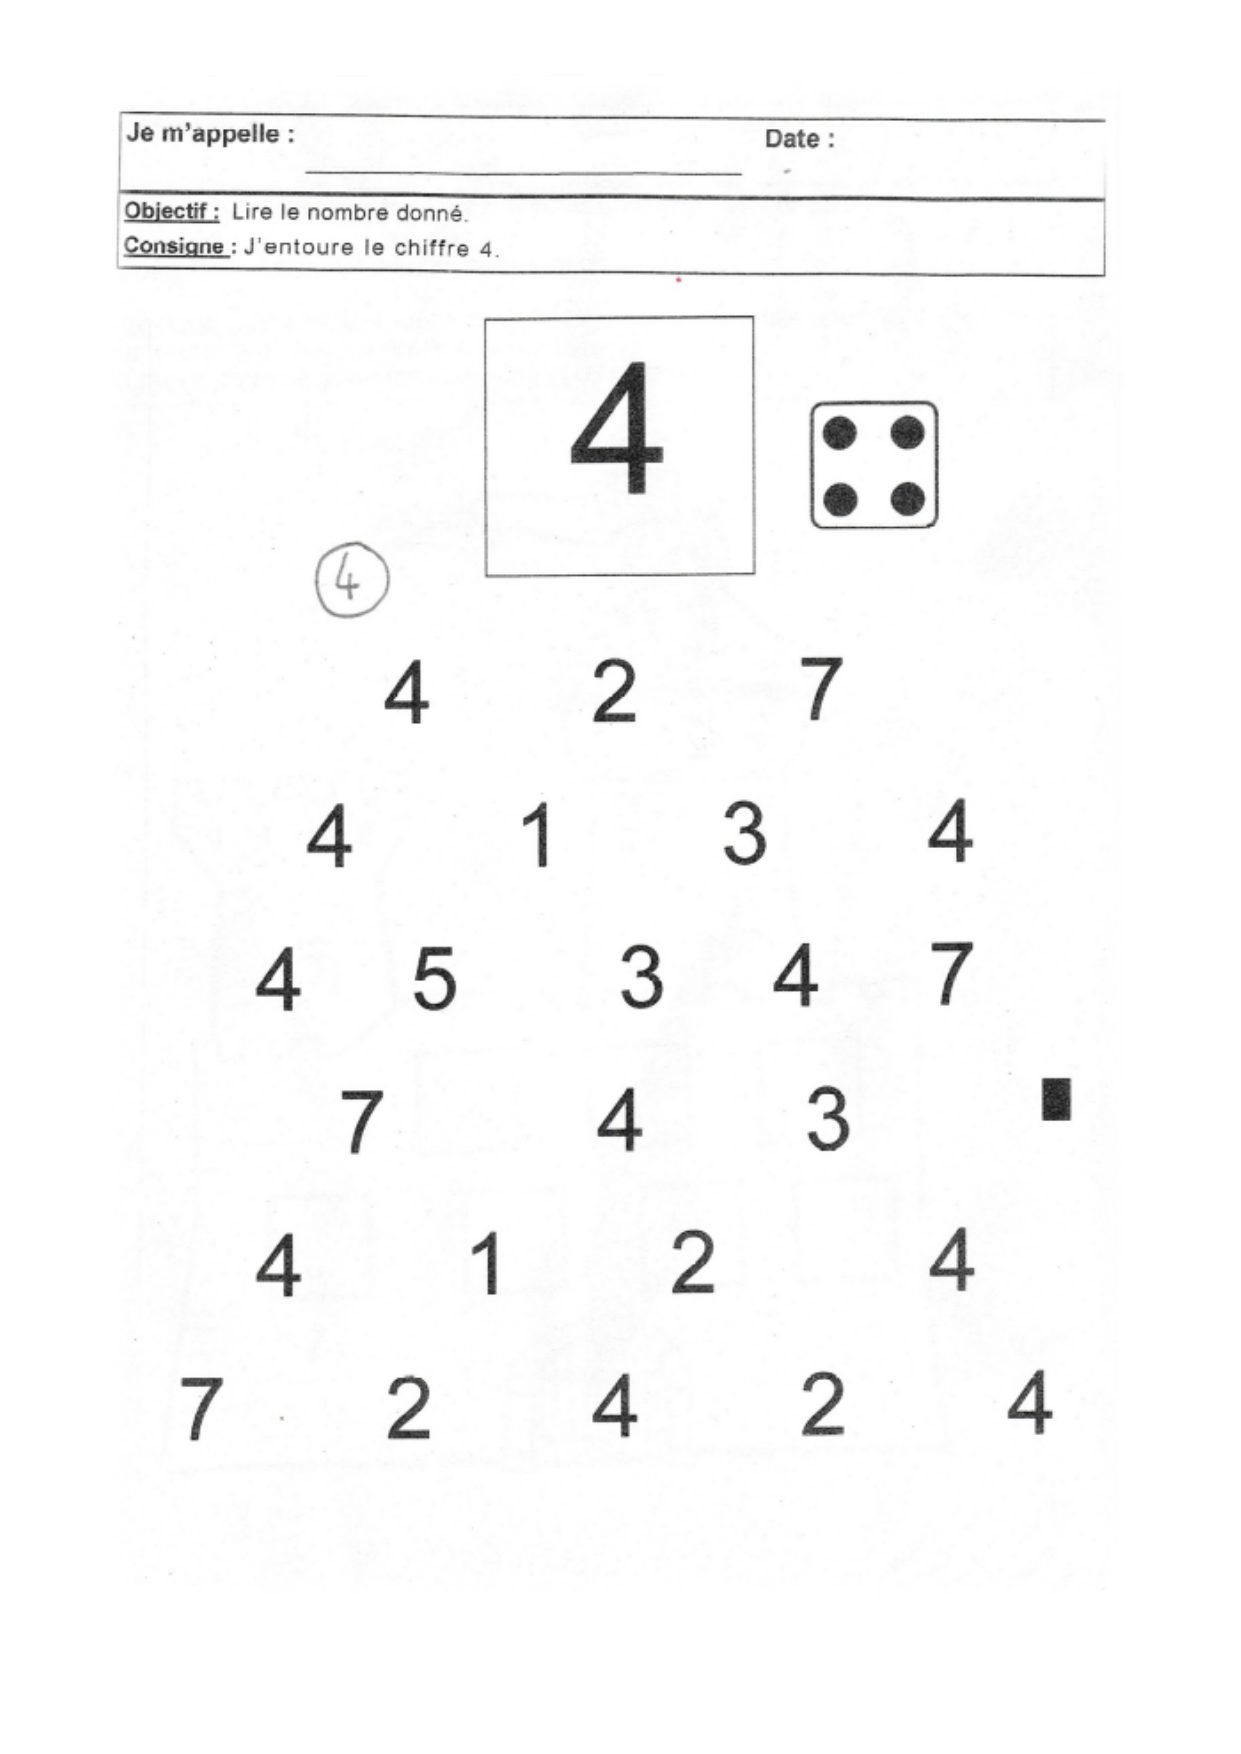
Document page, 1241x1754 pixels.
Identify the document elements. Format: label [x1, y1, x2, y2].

picture [132, 102, 1099, 1575]
